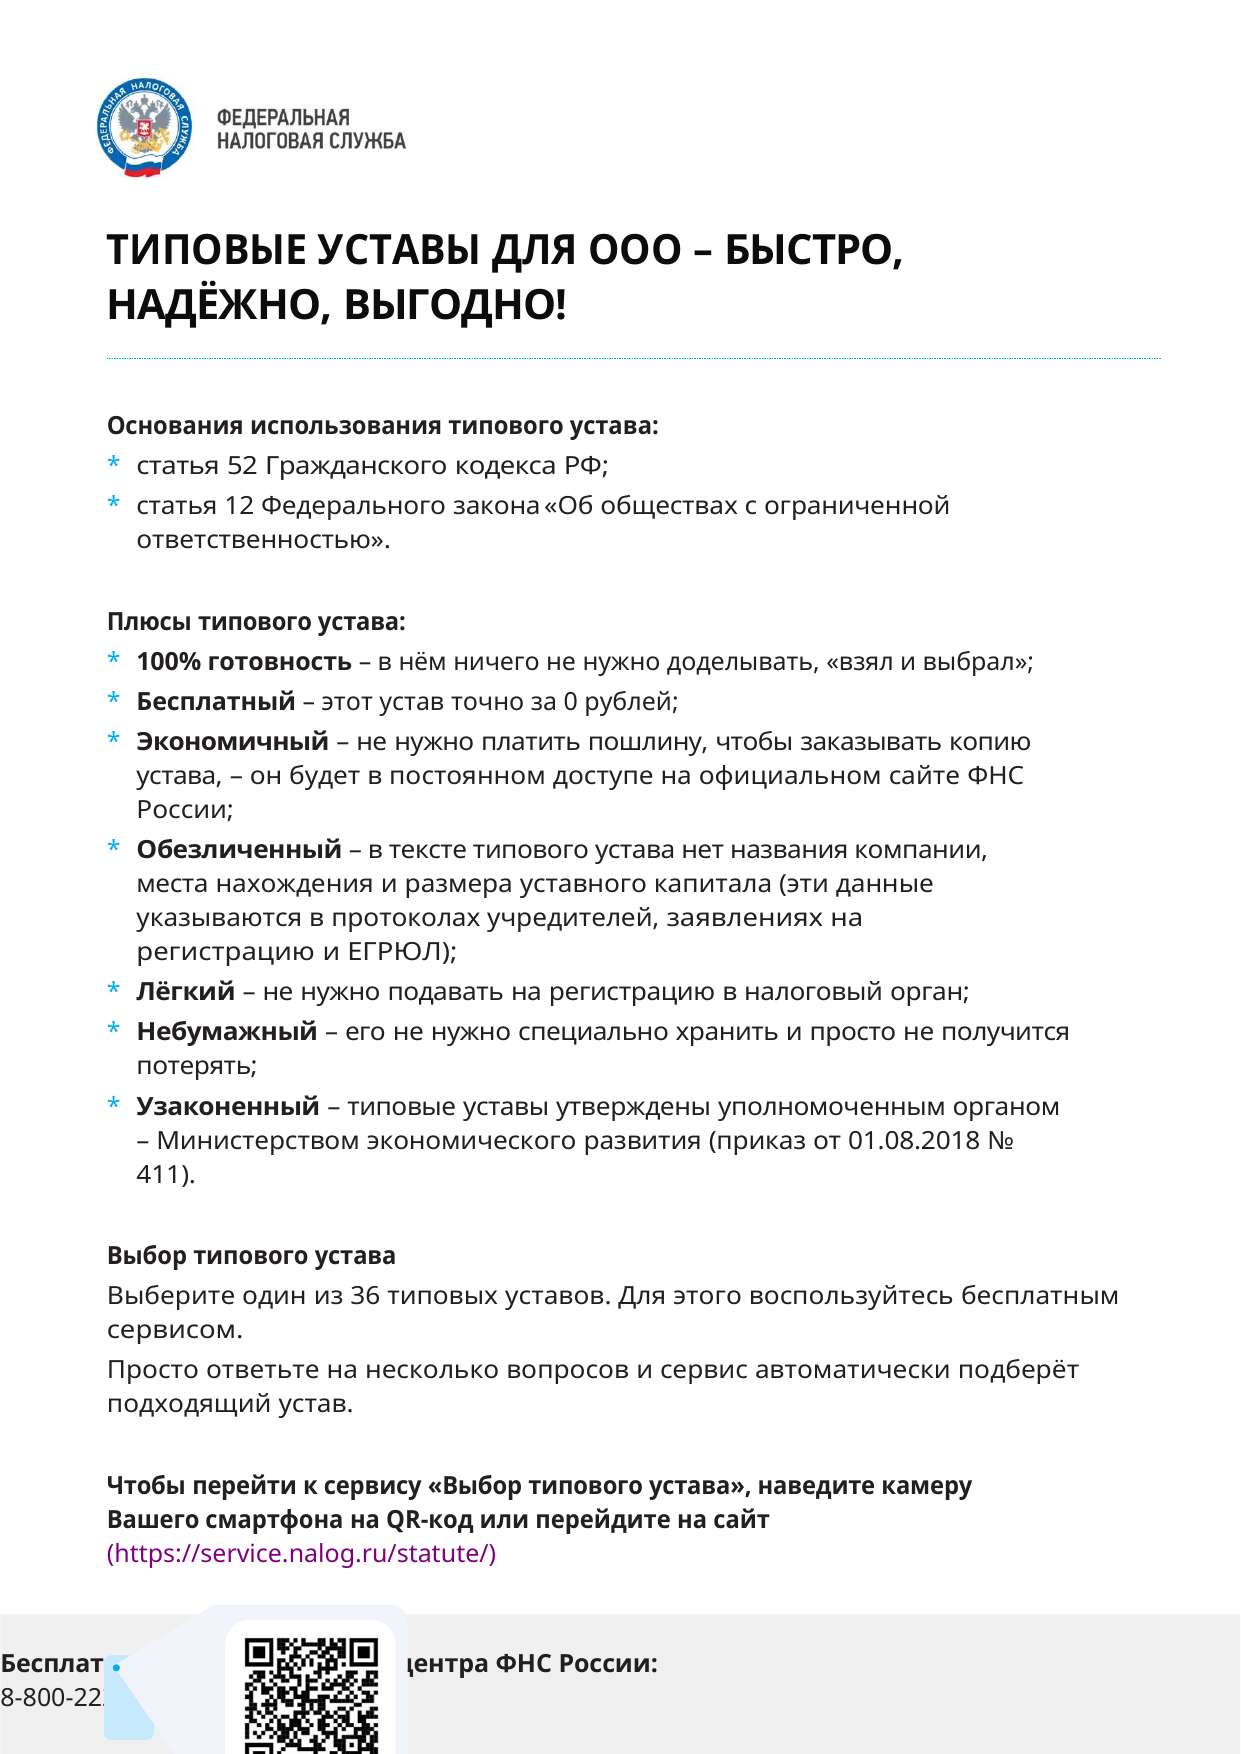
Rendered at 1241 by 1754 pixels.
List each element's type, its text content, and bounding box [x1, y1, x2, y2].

list Обезличенный – в тексте типового устава нет названия компании, места нахождения и размера уставного капитала (эти данные указываются в протоколах учредителей, заявлениях на регистрацию и ЕГРЮЛ); [107, 832, 1019, 968]
text Выберите один из 36 типовых уставов. Для этого воспользуйтесь бесплатным сервисом. [107, 1278, 1132, 1346]
list статья 52 Гражданского кодекса РФ; [107, 447, 1132, 481]
text Просто ответьте на несколько вопросов и сервис автоматически подберёт подходящий устав. [107, 1352, 1132, 1420]
text Чтобы перейти к сервису «Выбор типового устава», наведите камеру Вашего смартфона на QR-код или перейдите на сайт (https://service.nalog.ru/statute/) [107, 1468, 1048, 1570]
subtitle Выбор типового устава [107, 1238, 1132, 1272]
title ТИПОВЫЕ УСТАВЫ ДЛЯ ООО – БЫСТРО, НАДЁЖНО, ВЫГОДНО! [107, 220, 919, 332]
list Экономичный – не нужно платить пошлину, чтобы заказывать копию устава, – он будет в постоянном доступе на официальном сайте ФНС России; [107, 724, 1063, 826]
picture [235, 1629, 386, 1754]
subtitle Плюсы типового устава: [107, 603, 1132, 637]
picture [95, 77, 409, 179]
list статья 12 Федерального закона «Об обществах с ограниченной ответственностью». [107, 488, 1132, 556]
list Бесплатный – этот устав точно за 0 рублей; [107, 684, 1132, 718]
list Лёгкий – не нужно подавать на регистрацию в налоговый орган; [107, 974, 1132, 1008]
subtitle Основания использования типового устава: [107, 407, 1132, 441]
list 100% готовность – в нём ничего не нужно доделывать, «взял и выбрал»; [107, 643, 1132, 678]
list Небумажный – его не нужно специально хранить и просто не получится потерять; [107, 1014, 1132, 1082]
list Узаконенный – типовые уставы утверждены уполномоченным органом – Министерством экономического развития (приказ от 01.08.2018 № 411). [107, 1088, 1065, 1190]
